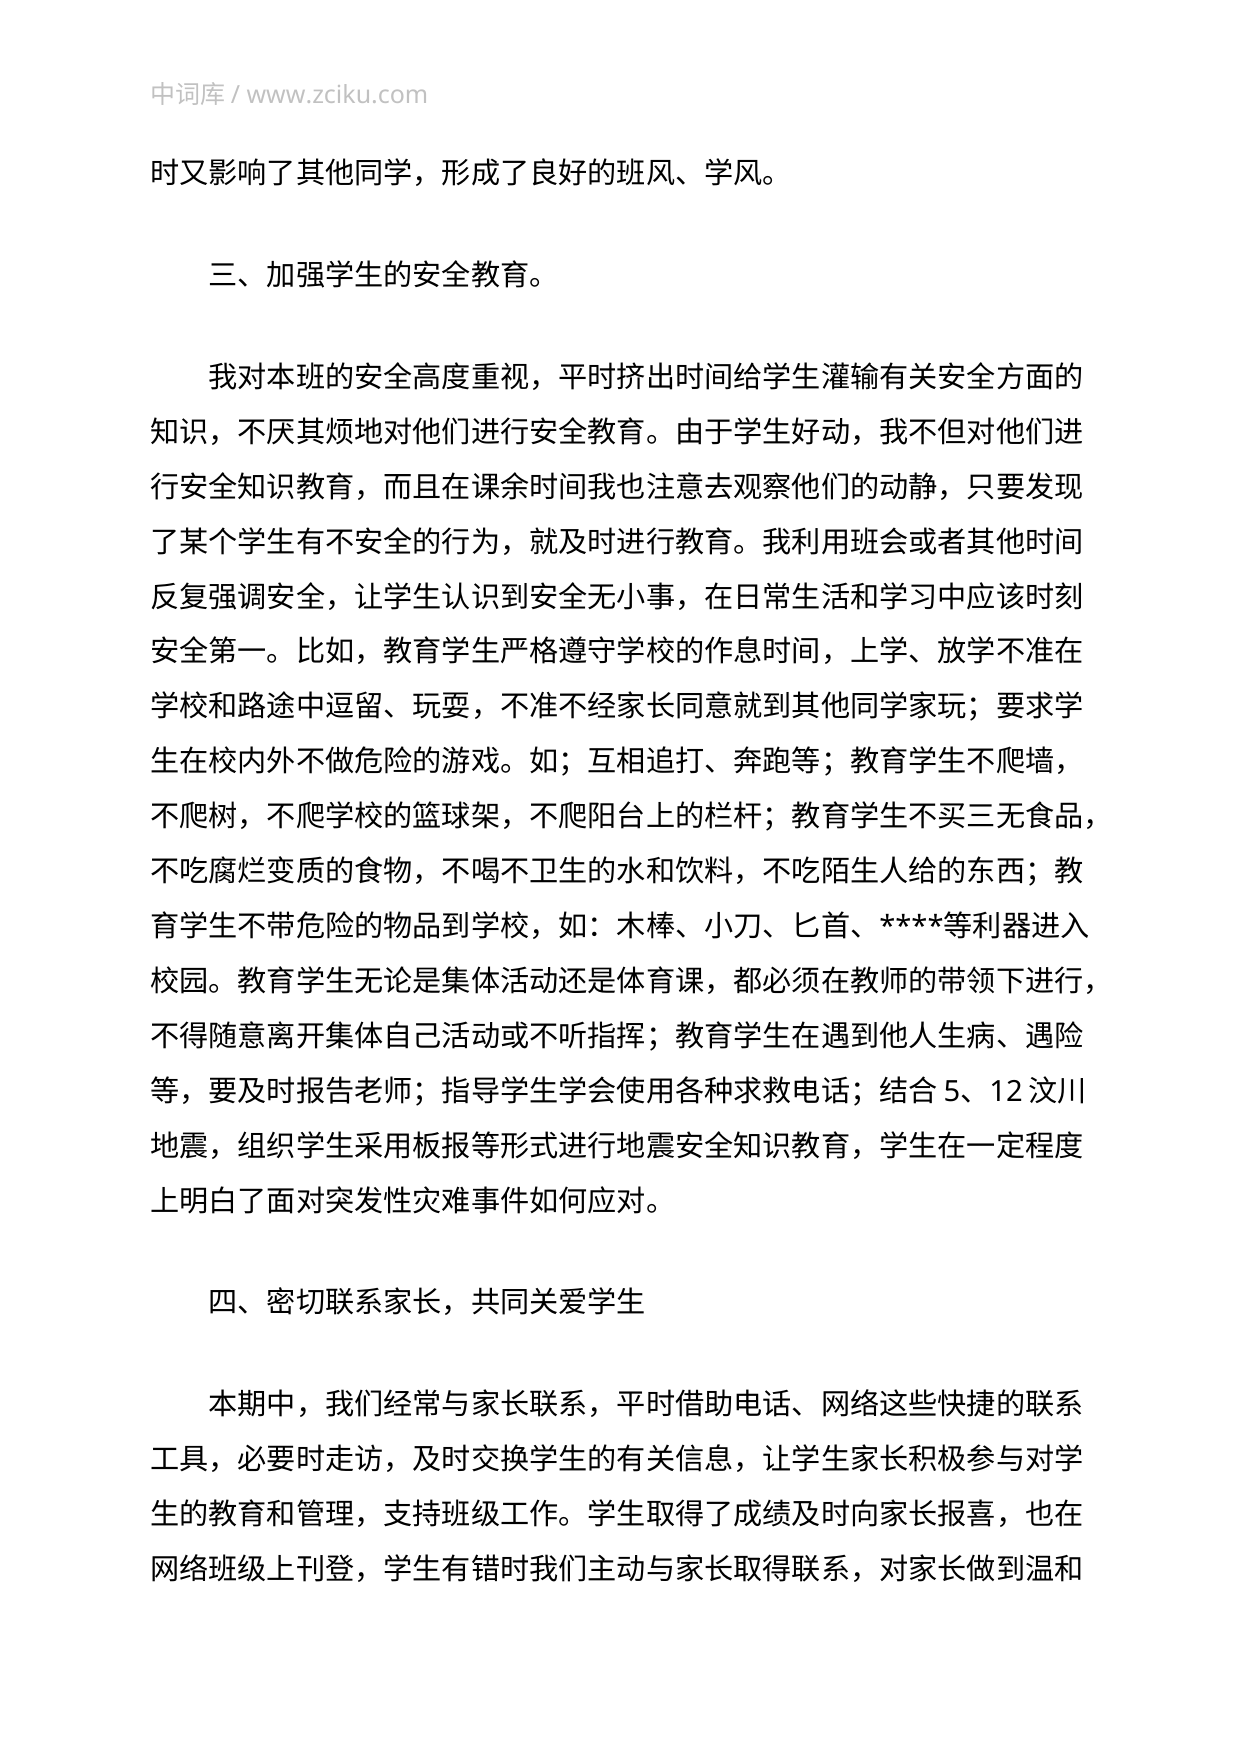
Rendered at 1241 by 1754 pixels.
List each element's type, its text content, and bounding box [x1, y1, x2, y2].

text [150, 150, 1090, 192]
text 我对本班的安全高度重视，平时挤出时间给学生灌输有关安全方面的知识，不厌其烦地对他们进行安全教育。由于学生好动，我不但对他们进行安全知识教育，而且在课余时间我也注意去观察他们的动静，只要发现了某个学生有不安全的行为，就及时进行教育。我利用班会或者其他时间反复强调安全，让学生认识到安全无小事，在日常生活和学习中应该时刻安全第一。比如，教育学生严格遵守学校的作息时间，上学、放学不准在学校和路途中逗留、玩耍，不准不经家长同意就到其他同学家玩；要求学生在校内外不做危险的游戏。如；互相追打、奔跑等；教育学生不爬墙，不爬树，不爬学校的篮球架，不爬阳台上的栏杆；教育学生不买三无食品，不吃腐烂变质的食物，不喝不卫生的水和饮料，不吃陌生人给的东西；教育学生不带危险的物品到学校，如：木棒、小刀、匕首、****等利器进入校园。教育学生无论是集体活动还是体育课，都必须在教师的带领下进行，不得随意离开集体自己活动或不听指挥；教育学生在遇到他人生病、遇险等，要及时报告老师；指导学生学会使用各种求救电话；结合5、12汶川地震，组织学生采用板报等形式进行地震安全知识教育，学生在一定程度上明白了面对突发性灾难事件如何应对。 [150, 353, 1090, 1219]
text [150, 1381, 1090, 1588]
text 三、加强学生的安全教育。 [150, 252, 1090, 294]
text 四、密切联系家长，共同关爱学生 [150, 1279, 1090, 1321]
